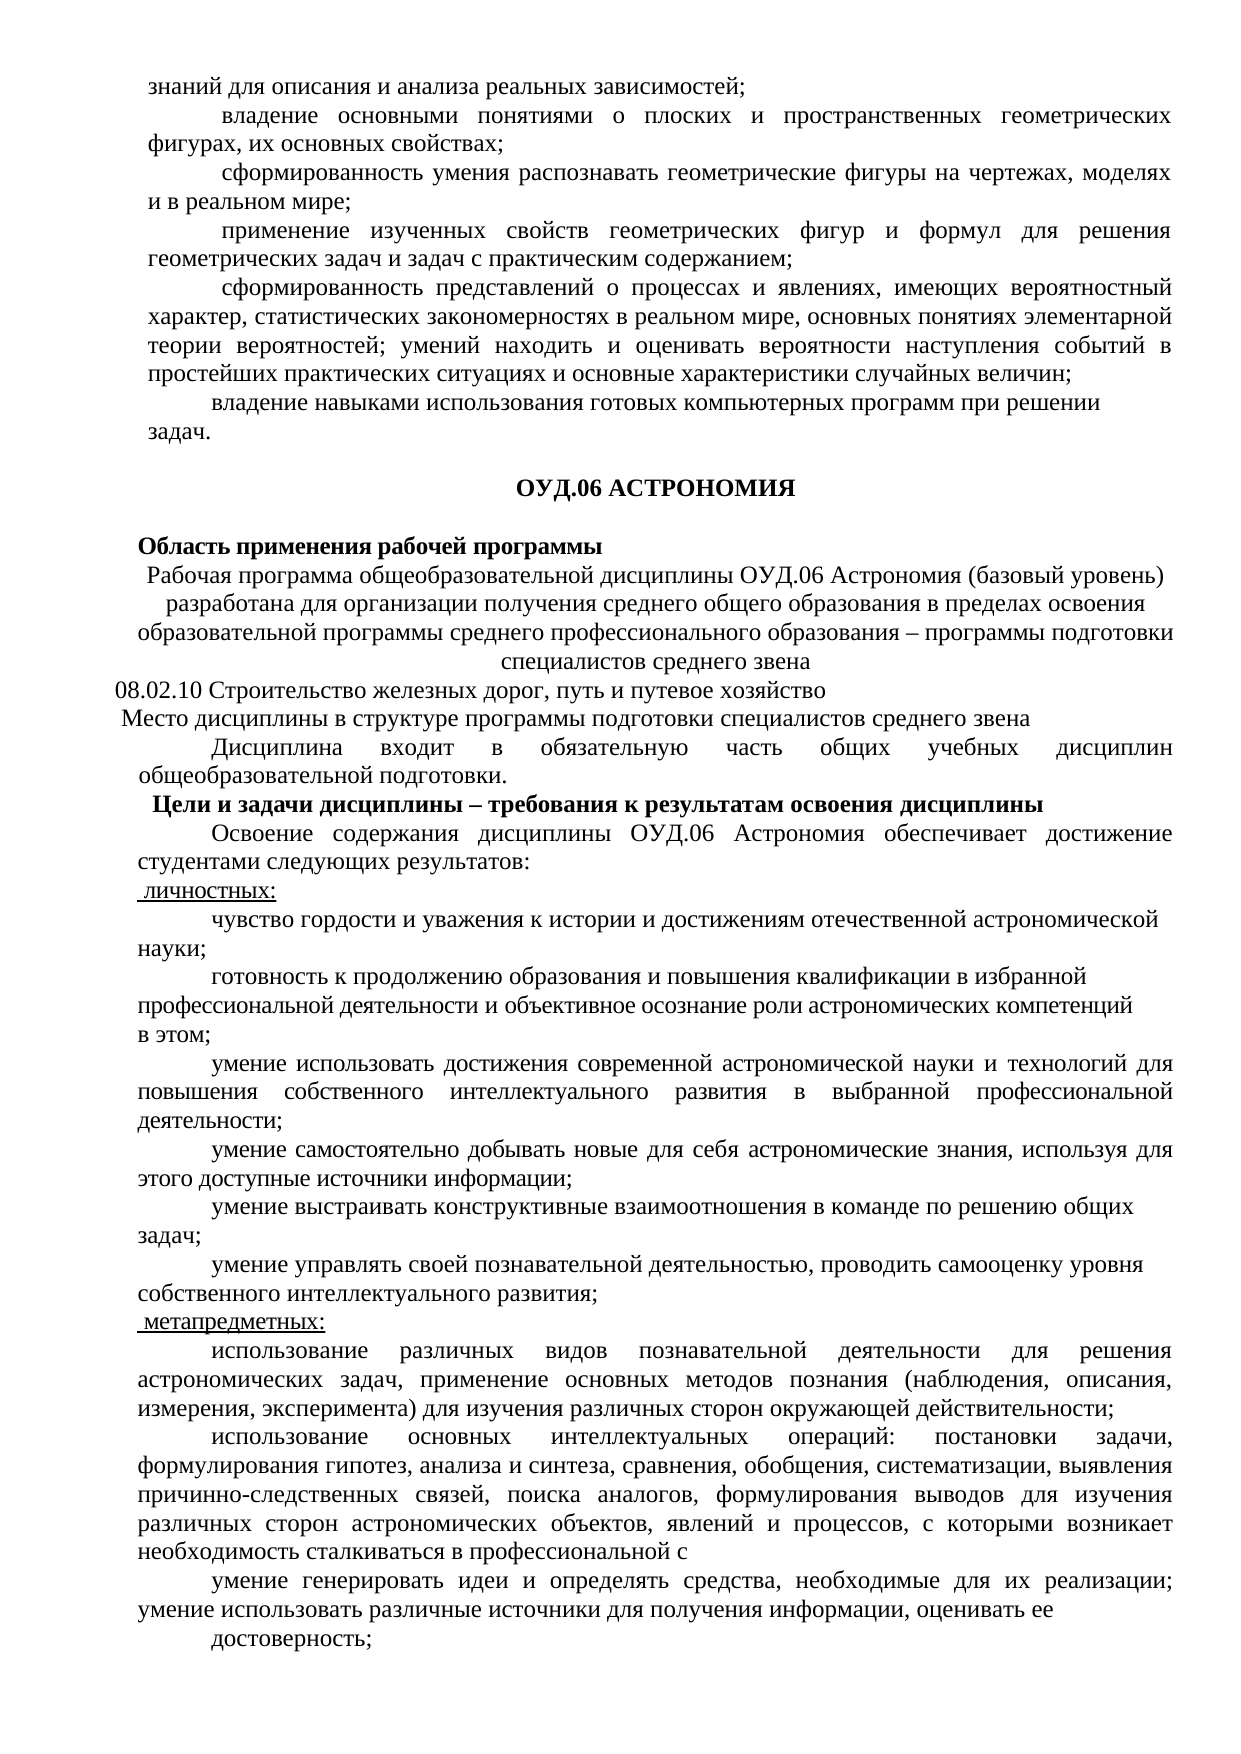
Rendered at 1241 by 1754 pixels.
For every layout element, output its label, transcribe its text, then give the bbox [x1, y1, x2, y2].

text метапредметных: [137, 1306, 1196, 1335]
text Цели и задачи дисциплины – требования к результатам освоения дисциплины [152, 789, 1196, 818]
text 08.02.10 Строительство железных дорог, путь и путевое хозяйство [114, 675, 1196, 703]
text профессиональной деятельности и объективное осознание роли астрономических компетенций в этом; [137, 990, 1160, 1048]
text применение изученных свойств геометрических фигур и формул для решения геометрических задач и задач с практическим содержанием; [148, 215, 1172, 272]
text сформированность представлений о процессах и явлениях, имеющих вероятностный характер, статистических закономерностях в реальном мире, основных понятиях элементарной теории вероятностей; умений находить и оценивать вероятности наступления событий в простейших практических ситуациях и основные характеристики случайных величин; [148, 272, 1173, 387]
text владение навыками использования готовых компьютерных программ при решении [211, 387, 1196, 416]
text достоверность; [137, 1623, 1174, 1651]
text задач. [148, 416, 1196, 445]
text Освоение содержания дисциплины ОУД.06 Астрономия обеспечивает достижение студентами следующих результатов: [137, 818, 1173, 875]
text ОУД.06 АСТРОНОМИЯ [114, 473, 1196, 502]
text Область применения рабочей программы [137, 531, 1196, 560]
text собственного интеллектуального развития; [137, 1278, 1196, 1306]
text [148, 71, 1173, 99]
text науки; [137, 933, 1196, 961]
text умение управлять своей познавательной деятельностью, проводить самооценку уровня [211, 1249, 1196, 1278]
text личностных: [137, 875, 1196, 904]
text умение выстраивать конструктивные взаимоотношения в команде по решению общих [211, 1191, 1196, 1220]
text готовность к продолжению образования и повышения квалификации в избранной [211, 961, 1196, 990]
text задач; [137, 1220, 1196, 1249]
text использование различных видов познавательной деятельности для решения астрономических задач, применение основных методов познания (наблюдения, описания, измерения, эксперимента) для изучения различных сторон окружающей действительности; [137, 1335, 1173, 1421]
text Дисциплина входит в обязательную часть общих учебных дисциплин общеобразовательной подготовки. [138, 732, 1173, 789]
text Рабочая программа общеобразовательной дисциплины ОУД.06 Астрономия (базовый уровень) разработана для организации получения среднего общего образования в пределах освоения образовательной программы среднего профессионального образования – программы подготовки специалистов среднего звена [114, 560, 1196, 675]
text умение самостоятельно добывать новые для себя астрономические знания, используя для этого доступные источники информации; [137, 1134, 1173, 1191]
text использование основных интеллектуальных операций: постановки задачи, формулирования гипотез, анализа и синтеза, сравнения, обобщения, систематизации, выявления причинно-следственных связей, поиска аналогов, формулирования выводов для изучения различных сторон астрономических объектов, явлений и процессов, с которыми возникает необходимость сталкиваться в профессиональной с [137, 1421, 1174, 1565]
text умение генерировать идеи и определять средства, необходимые для их реализации; умение использовать различные источники для получения информации, оценивать ее [137, 1565, 1174, 1623]
text Место дисциплины в структуре программы подготовки специалистов среднего звена [114, 703, 1173, 732]
text владение основными понятиями о плоских и пространственных геометрических фигурах, их основных свойствах; [148, 100, 1172, 157]
text умение использовать достижения современной астрономической науки и технологий для повышения собственного интеллектуального развития в выбранной профессиональной деятельности; [137, 1048, 1173, 1134]
text сформированность умения распознавать геометрические фигуры на чертежах, моделях и в реальном мире; [148, 157, 1172, 215]
text чувство гордости и уважения к истории и достижениям отечественной астрономической [211, 904, 1196, 933]
